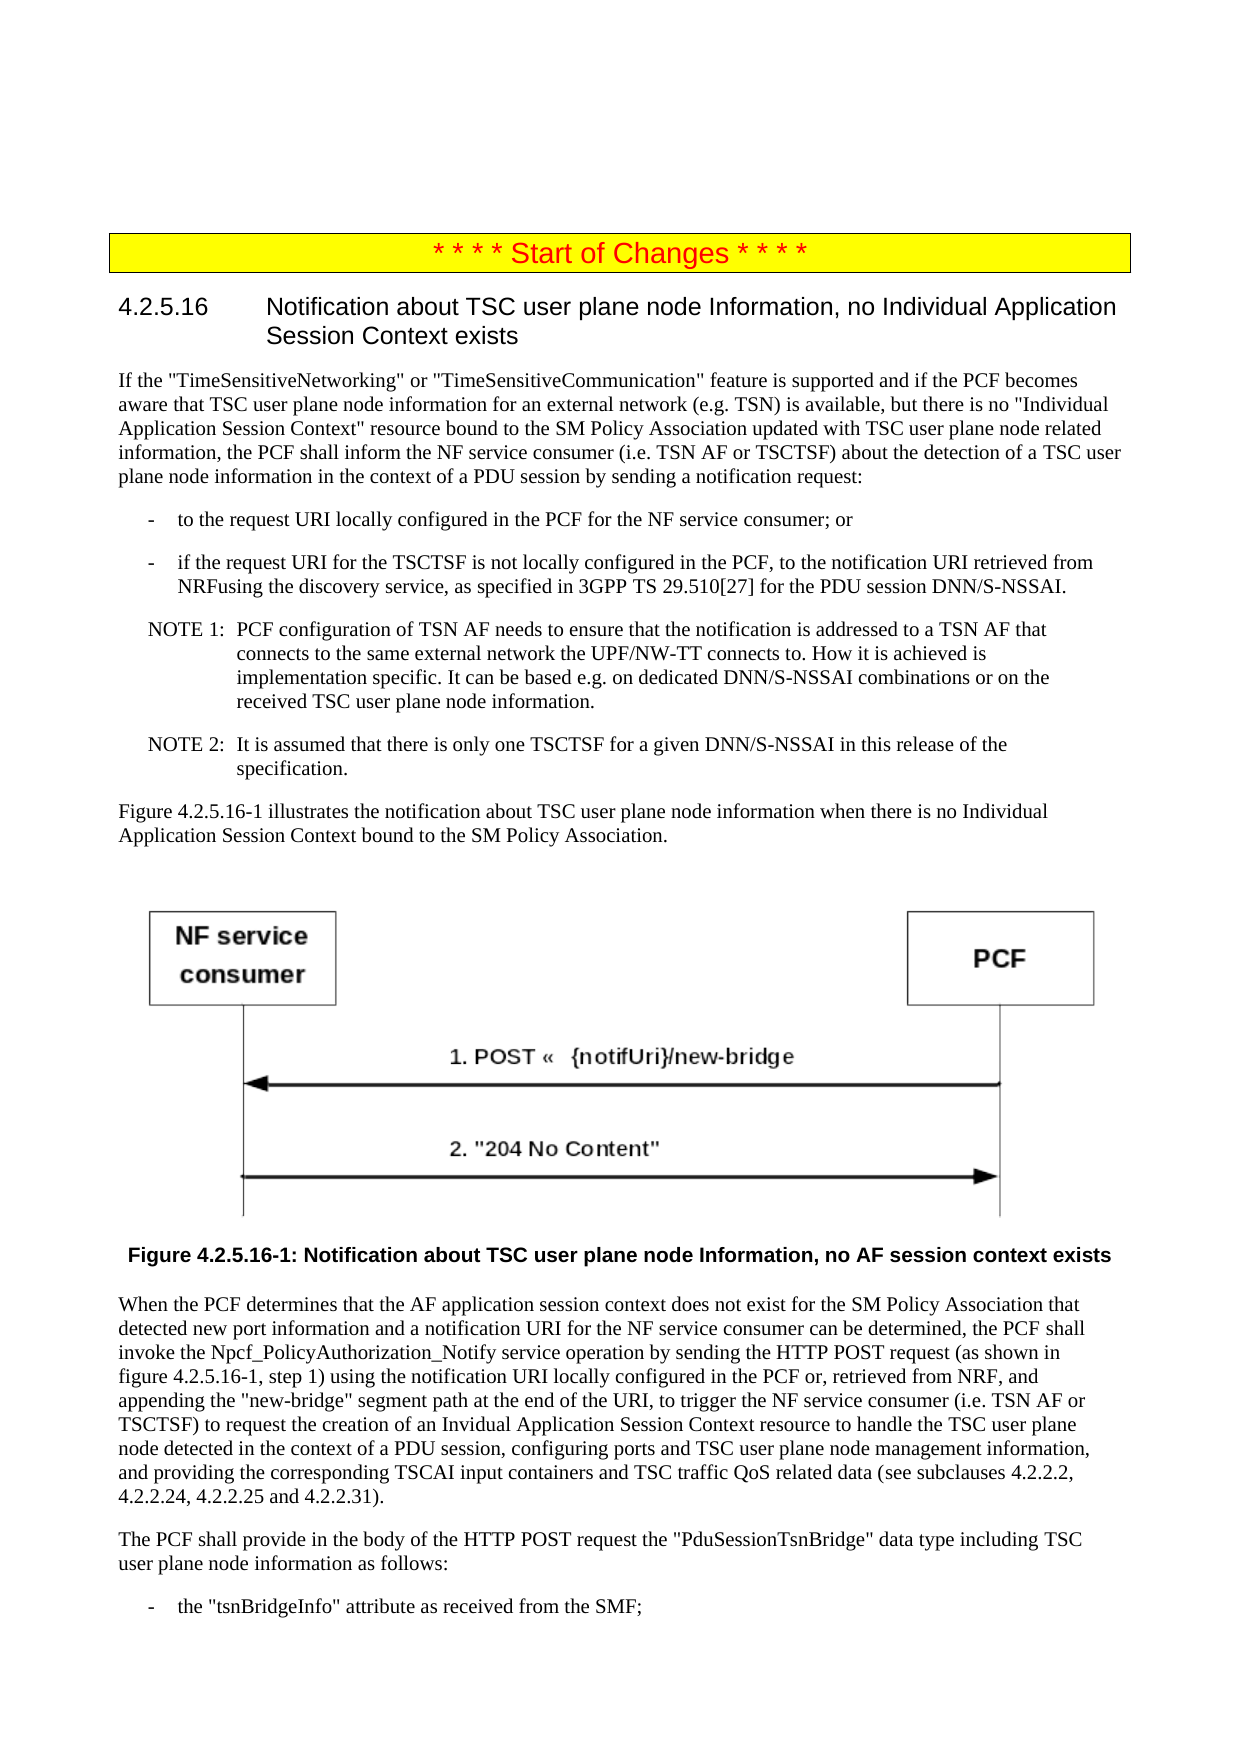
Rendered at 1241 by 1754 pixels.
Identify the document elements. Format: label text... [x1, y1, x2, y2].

text NOTE 2: It is assumed that there is only one TSCTSF for a given DNN/S-NSSAI in this release of the specification. [148, 732, 1122, 780]
text Figure 4.2.5.16-1: Notification about TSC user plane node Information, no AF session context exists [118, 1243, 1122, 1267]
list to the request URI locally configured in the PCF for the NF service consumer; or [148, 507, 1122, 531]
text - if the request URI for the TSCTSF is not locally configured in the PCF, to the notification URI retrieved from NRFusing the discovery service, as specified in 3GPP TS 29.510[27] for the PDU session DNN/S-NSSAI. [148, 550, 1122, 598]
subtitle 4.2.5.16 Notification about TSC user plane node Information, no Individual Application Session Context exists [118, 292, 1122, 349]
text Figure 4.2.5.16-1 illustrates the notification about TSC user plane node information when there is no Individual Application Session Context bound to the SM Policy Association. [118, 799, 1122, 847]
text - the "tsnBridgeInfo" attribute as received from the SMF; [148, 1594, 1122, 1618]
text When the PCF determines that the AF application session context does not exist for the SM Policy Association that detected new port information and a notification URI for the NF service consumer can be determined, the PCF shall invoke the Npcf_PolicyAuthorization_Notify service operation by sending the HTTP POST request (as shown in figure 4.2.5.16-1, step 1) using the notification URI locally configured in the PCF or, retrieved from NRF, and appending the "new-bridge" segment path at the end of the URI, to trigger the NF service consumer (i.e. TSN AF or TSCTSF) to request the creation of an Invidual Application Session Context resource to handle the TSC user plane node detected in the context of a PDU session, configuring ports and TSC user plane node management information, and providing the corresponding TSCAI input containers and TSC traffic QoS related data (see subclauses 4.2.2.2, 4.2.2.24, 4.2.2.25 and 4.2.2.31). [118, 1292, 1122, 1508]
text NOTE 1: PCF configuration of TSN AF needs to ensure that the notification is addressed to a TSN AF that connects to the same external network the UPF/NW-TT connects to. How it is achieved is implementation specific. It can be based e.g. on dedicated DNN/S-NSSAI combinations or on the received TSC user plane node information. [148, 617, 1122, 713]
text If the "TimeSensitiveNetworking" or "TimeSensitiveCommunication" feature is supported and if the PCF becomes aware that TSC user plane node information for an external network (e.g. TSN) is available, but there is no "Individual Application Session Context" resource bound to the SM Policy Association updated with TSC user plane node related information, the PCF shall inform the NF service consumer (i.e. TSN AF or TSCTSF) about the detection of a TSC user plane node information in the context of a PDU session by sending a notification request: [118, 368, 1122, 488]
text * * * * Start of Changes * * * * [110, 234, 1130, 272]
text The PCF shall provide in the body of the HTTP POST request the "PduSessionTsnBridge" data type including TSC user plane node information as follows: [118, 1527, 1122, 1575]
